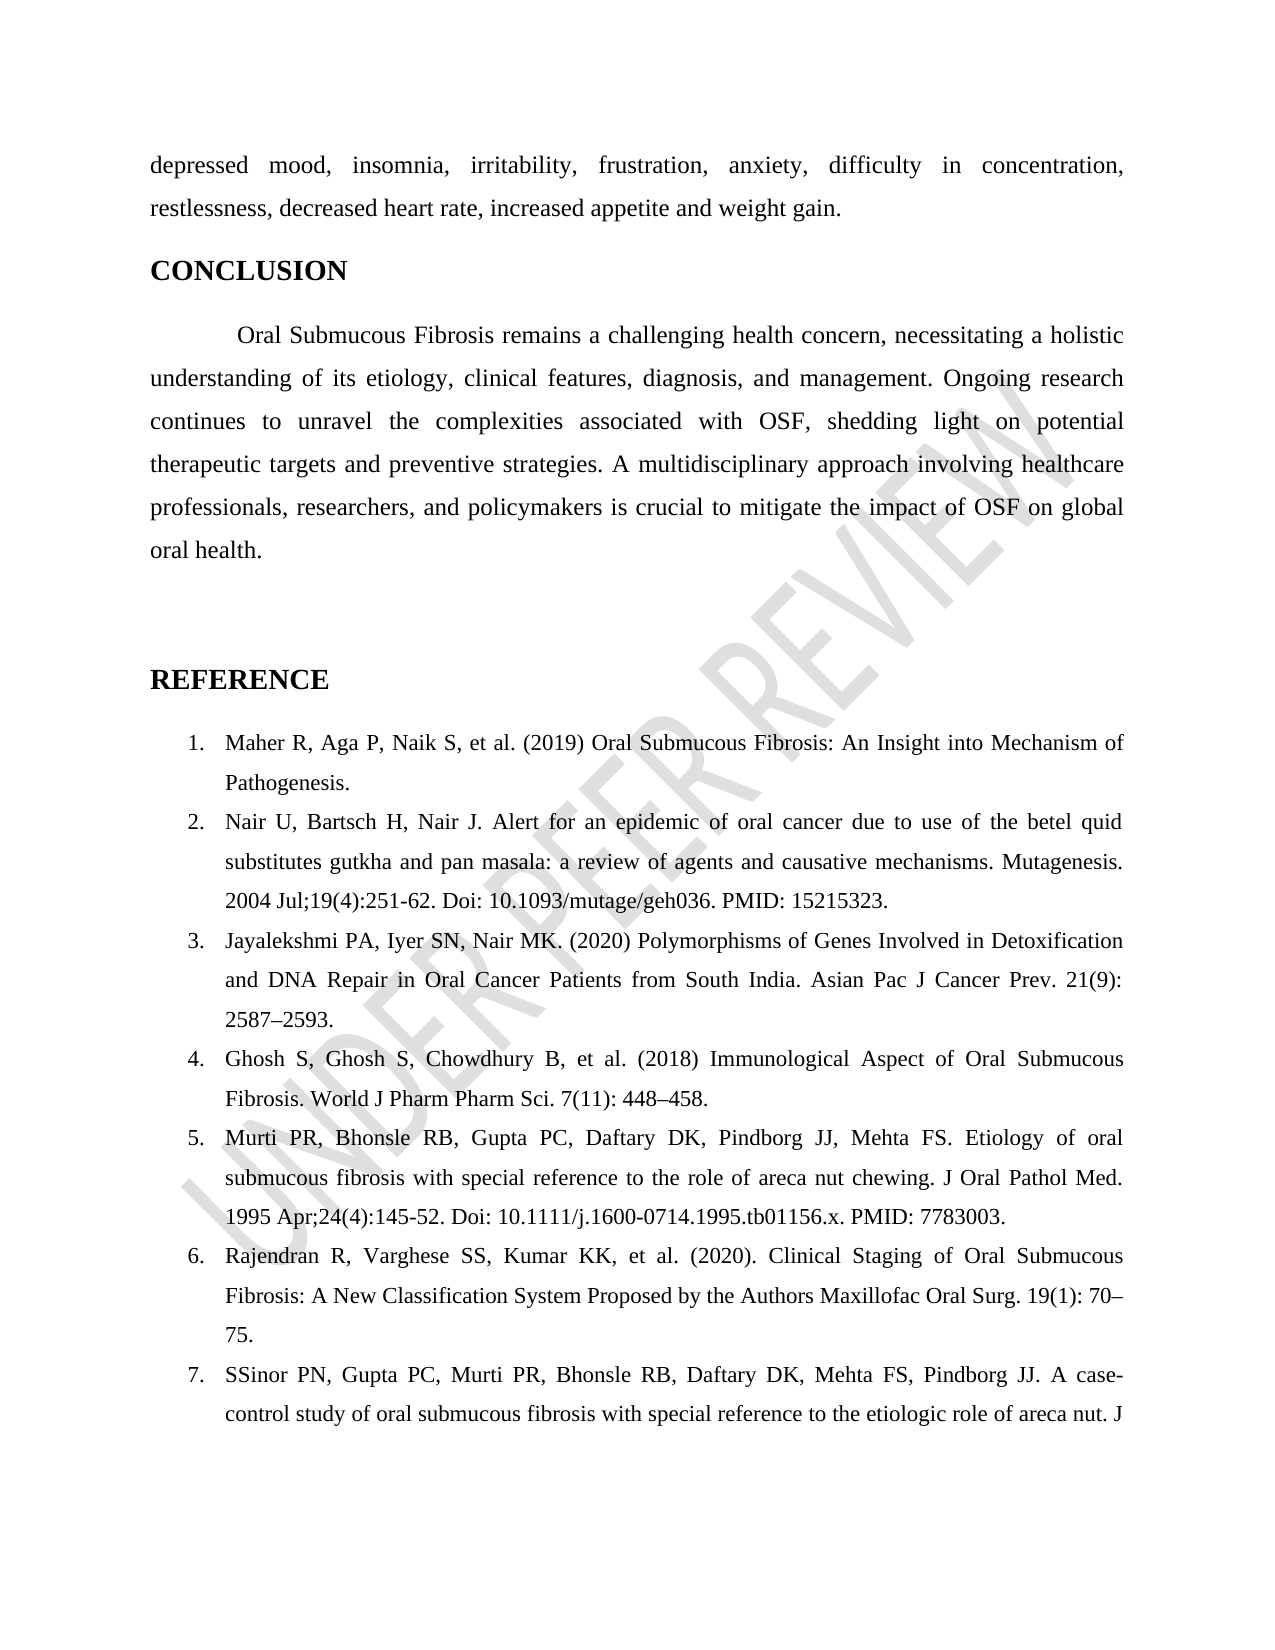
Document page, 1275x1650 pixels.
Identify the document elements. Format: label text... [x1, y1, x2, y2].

list Nair U, Bartsch H, Nair J. Alert for an epidemic of oral cancer due to use of the betel quid substitutes gutkha and pan masala: a review of agents and causative mechanisms. Mutagenesis. 2004 Jul;19(4):251-62. Doi: 10.1093/mutage/geh036. PMID: 15215323. [187, 808, 1125, 913]
text CONCLUSION [150, 253, 1125, 286]
list Jayalekshmi PA, Iyer SN, Nair MK. (2020) Polymorphisms of Genes Involved in Detoxification and DNA Repair in Oral Cancer Patients from South India. Asian Pac J Cancer Prev. 21(9): 2587–2593. [187, 927, 1125, 1032]
text Oral Submucous Fibrosis remains a challenging health concern, necessitating a holistic understanding of its etiology, clinical features, diagnosis, and management. Ongoing research continues to unravel the complexities associated with OSF, shedding light on potential therapeutic targets and preventive strategies. A multidisciplinary approach involving healthcare professionals, researchers, and policymakers is crucial to mitigate the impact of OSF on global oral health. [150, 320, 1125, 564]
list Ghosh S, Ghosh S, Chowdhury B, et al. (2018) Immunological Aspect of Oral Submucous Fibrosis. World J Pharm Pharm Sci. 7(11): 448–458. [187, 1045, 1125, 1111]
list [187, 1361, 1125, 1427]
list Rajendran R, Varghese SS, Kumar KK, et al. (2020). Clinical Staging of Oral Submucous Fibrosis: A New Classification System Proposed by the Authors Maxillofac Oral Surg. 19(1): 70–75. [187, 1242, 1125, 1348]
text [150, 150, 1125, 222]
list Maher R, Aga P, Naik S, et al. (2019) Oral Submucous Fibrosis: An Insight into Mechanism of Pathogenesis. [187, 729, 1125, 795]
list Murti PR, Bhonsle RB, Gupta PC, Daftary DK, Pindborg JJ, Mehta FS. Etiology of oral submucous fibrosis with special reference to the role of areca nut chewing. J Oral Pathol Med. 1995 Apr;24(4):145-52. Doi: 10.1111/j.1600-0714.1995.tb01156.x. PMID: 7783003. [187, 1124, 1125, 1229]
text REFERENCE [150, 662, 1125, 696]
